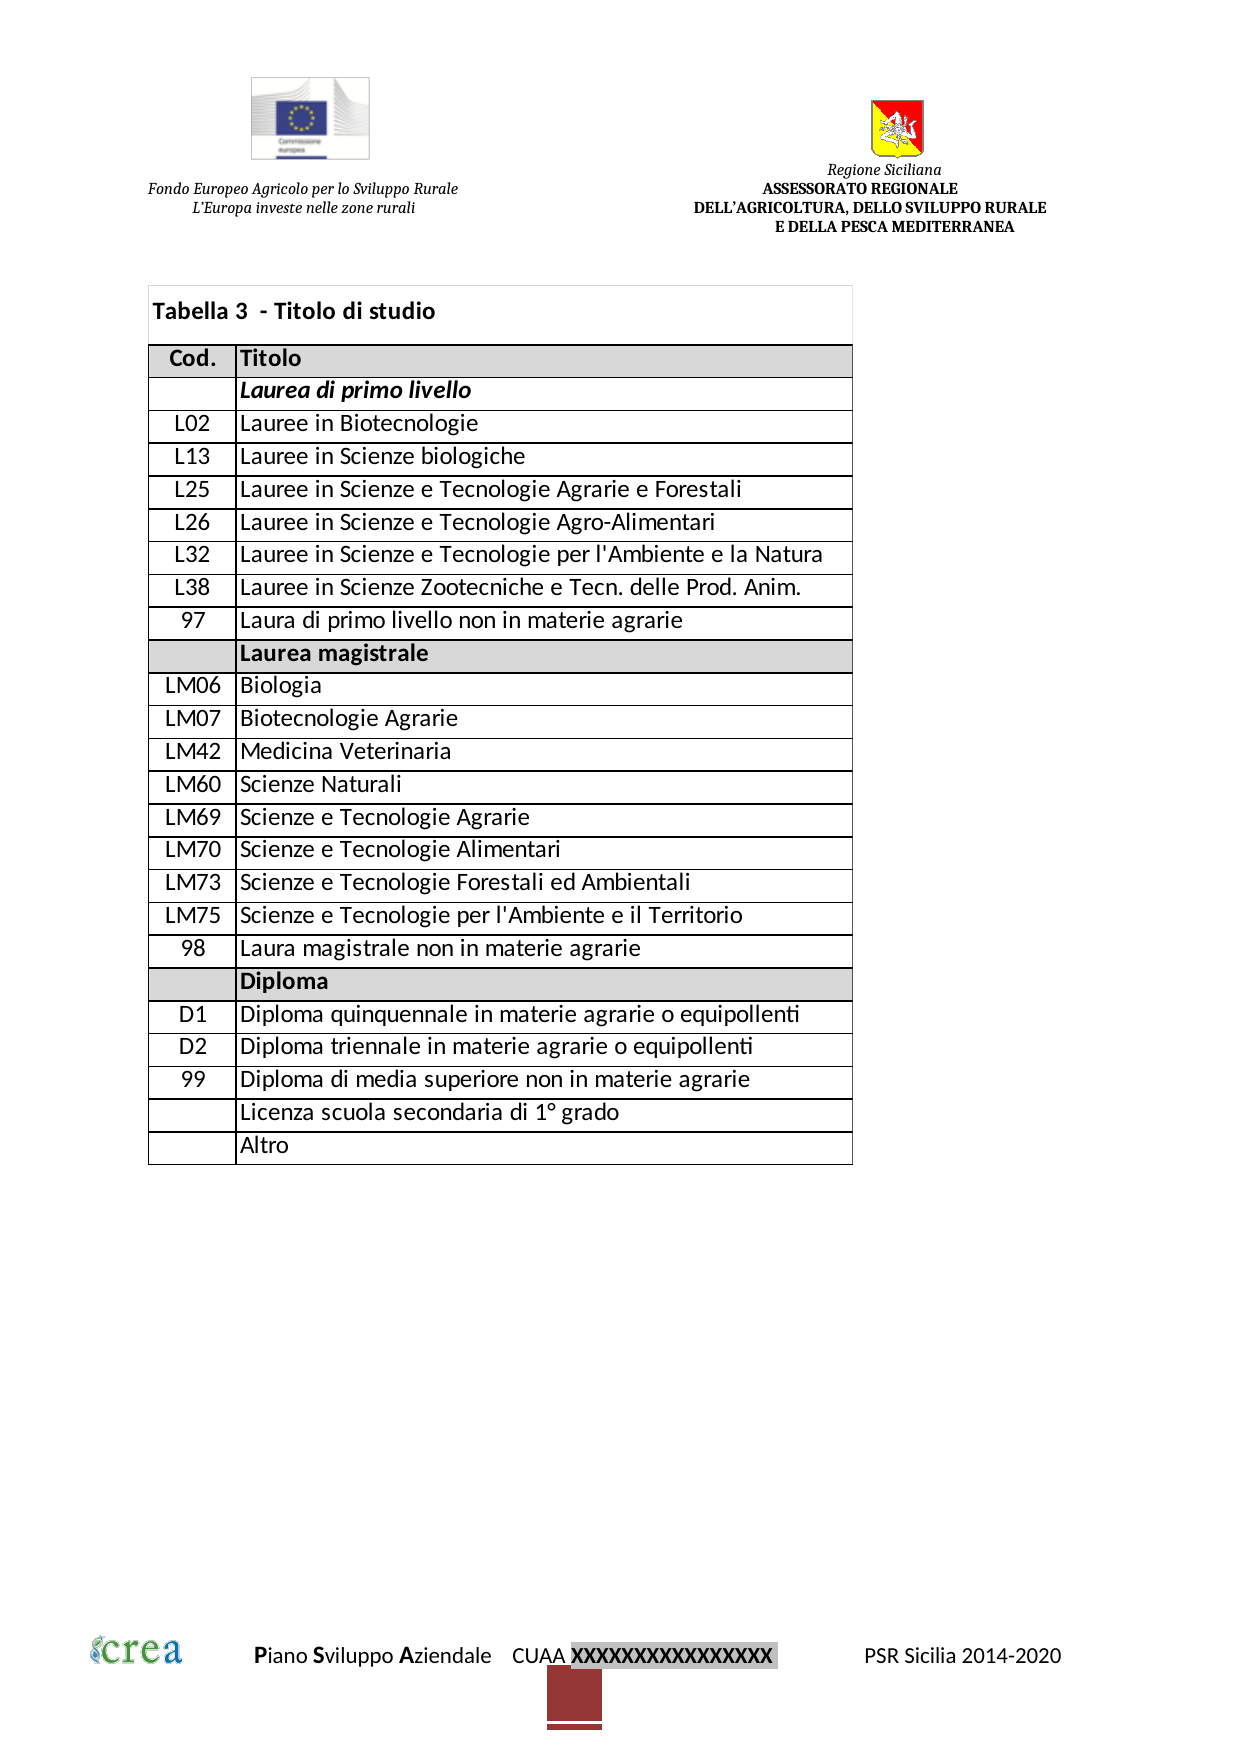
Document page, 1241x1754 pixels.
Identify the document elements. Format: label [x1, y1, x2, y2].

picture [90, 1635, 183, 1664]
picture [870, 94, 926, 161]
